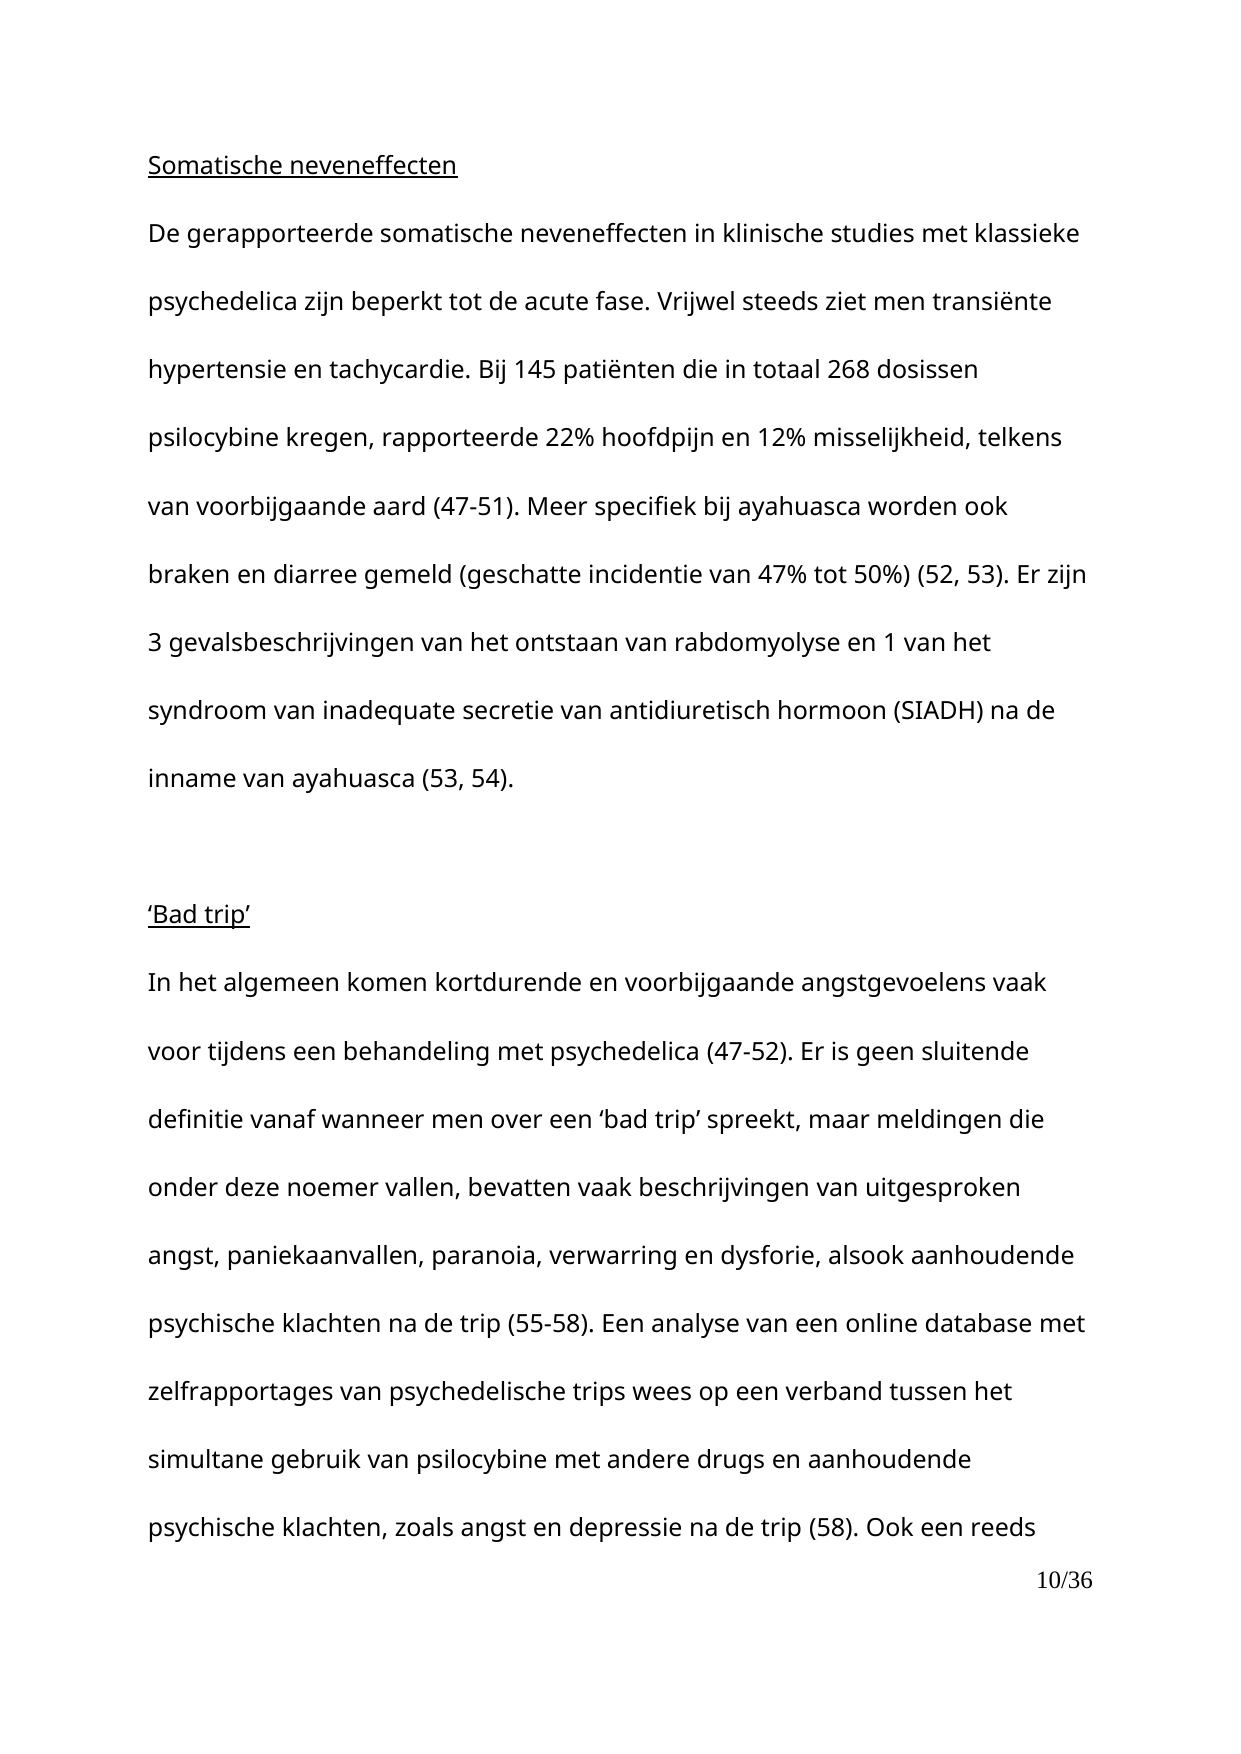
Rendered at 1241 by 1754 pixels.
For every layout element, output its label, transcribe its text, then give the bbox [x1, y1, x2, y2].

text Somatische neveneffecten [148, 148, 1093, 182]
text ‘Bad trip’ [148, 897, 1093, 931]
text De gerapporteerde somatische neveneffecten in klinische studies met klassieke psychedelica zijn beperkt tot de acute fase. Vrijwel steeds ziet men transiënte hypertensie en tachycardie. Bij 145 patiënten die in totaal 268 dosissen psilocybine kregen, rapporteerde 22% hoofdpijn en 12% misselijkheid, telkens van voorbijgaande aard (47-51). Meer specifiek bij ayahuasca worden ook braken en diarree gemeld (geschatte incidentie van 47% tot 50%) (52, 53). Er zijn 3 gevalsbeschrijvingen van het ontstaan van rabdomyolyse en 1 van het syndroom van inadequate secretie van antidiuretisch hormoon (SIADH) na de inname van ayahuasca (53, 54). [148, 216, 1093, 795]
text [148, 965, 1093, 1544]
